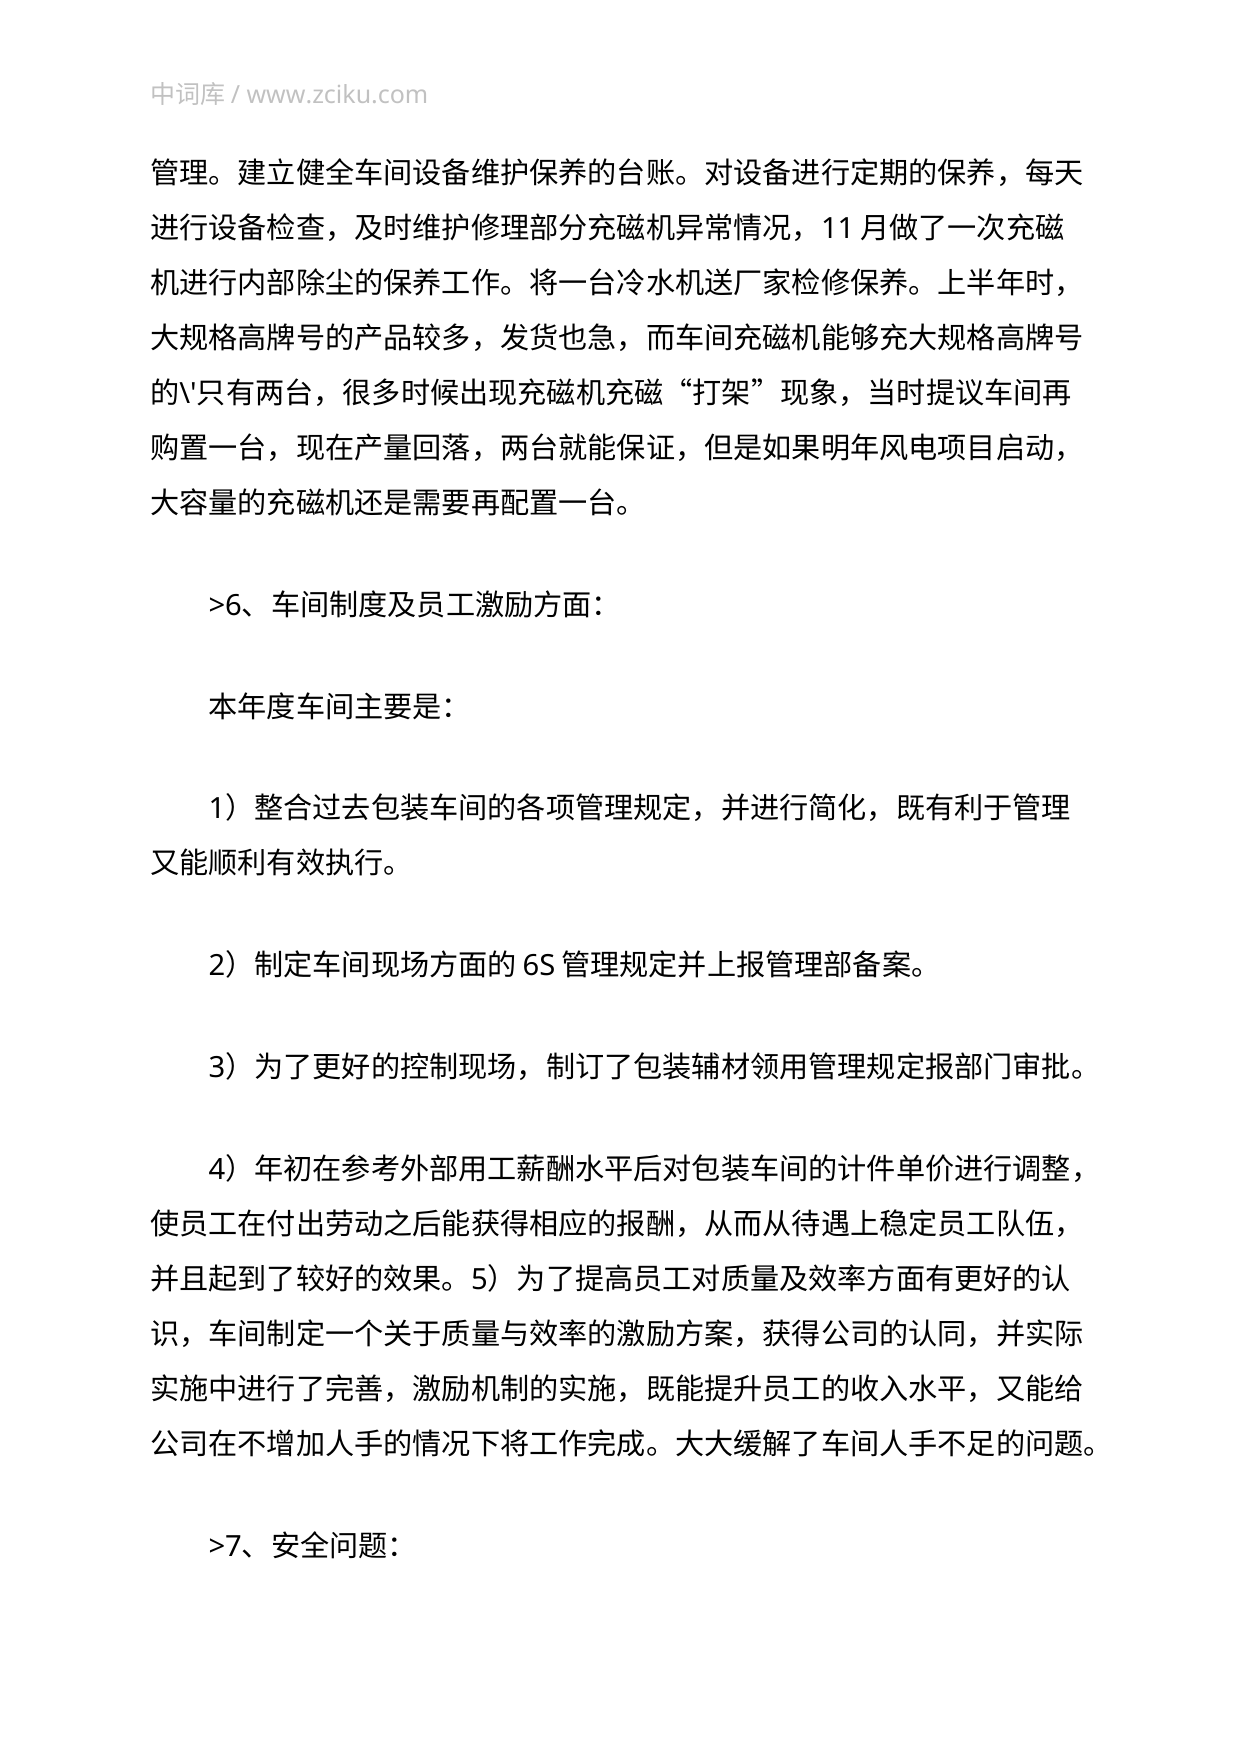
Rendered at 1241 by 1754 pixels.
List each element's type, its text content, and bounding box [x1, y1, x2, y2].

text 2）制定车间现场方面的6S管理规定并上报管理部备案。 [150, 942, 1090, 984]
text 1）整合过去包装车间的各项管理规定，并进行简化，既有利于管理又能顺利有效执行。 [150, 785, 1090, 882]
text 本年度车间主要是： [150, 683, 1090, 726]
text 3）为了更好的控制现场，制订了包装辅材领用管理规定报部门审批。 [150, 1044, 1090, 1086]
text >6、车间制度及员工激励方面： [150, 581, 1090, 624]
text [150, 150, 1090, 522]
text >7、安全问题： [150, 1522, 1090, 1565]
text 4）年初在参考外部用工薪酬水平后对包装车间的计件单价进行调整，使员工在付出劳动之后能获得相应的报酬，从而从待遇上稳定员工队伍，并且起到了较好的效果。5）为了提高员工对质量及效率方面有更好的认识，车间制定一个关于质量与效率的激励方案，获得公司的认同，并实际实施中进行了完善，激励机制的实施，既能提升员工的收入水平，又能给公司在不增加人手的情况下将工作完成。大大缓解了车间人手不足的问题。 [150, 1146, 1090, 1463]
